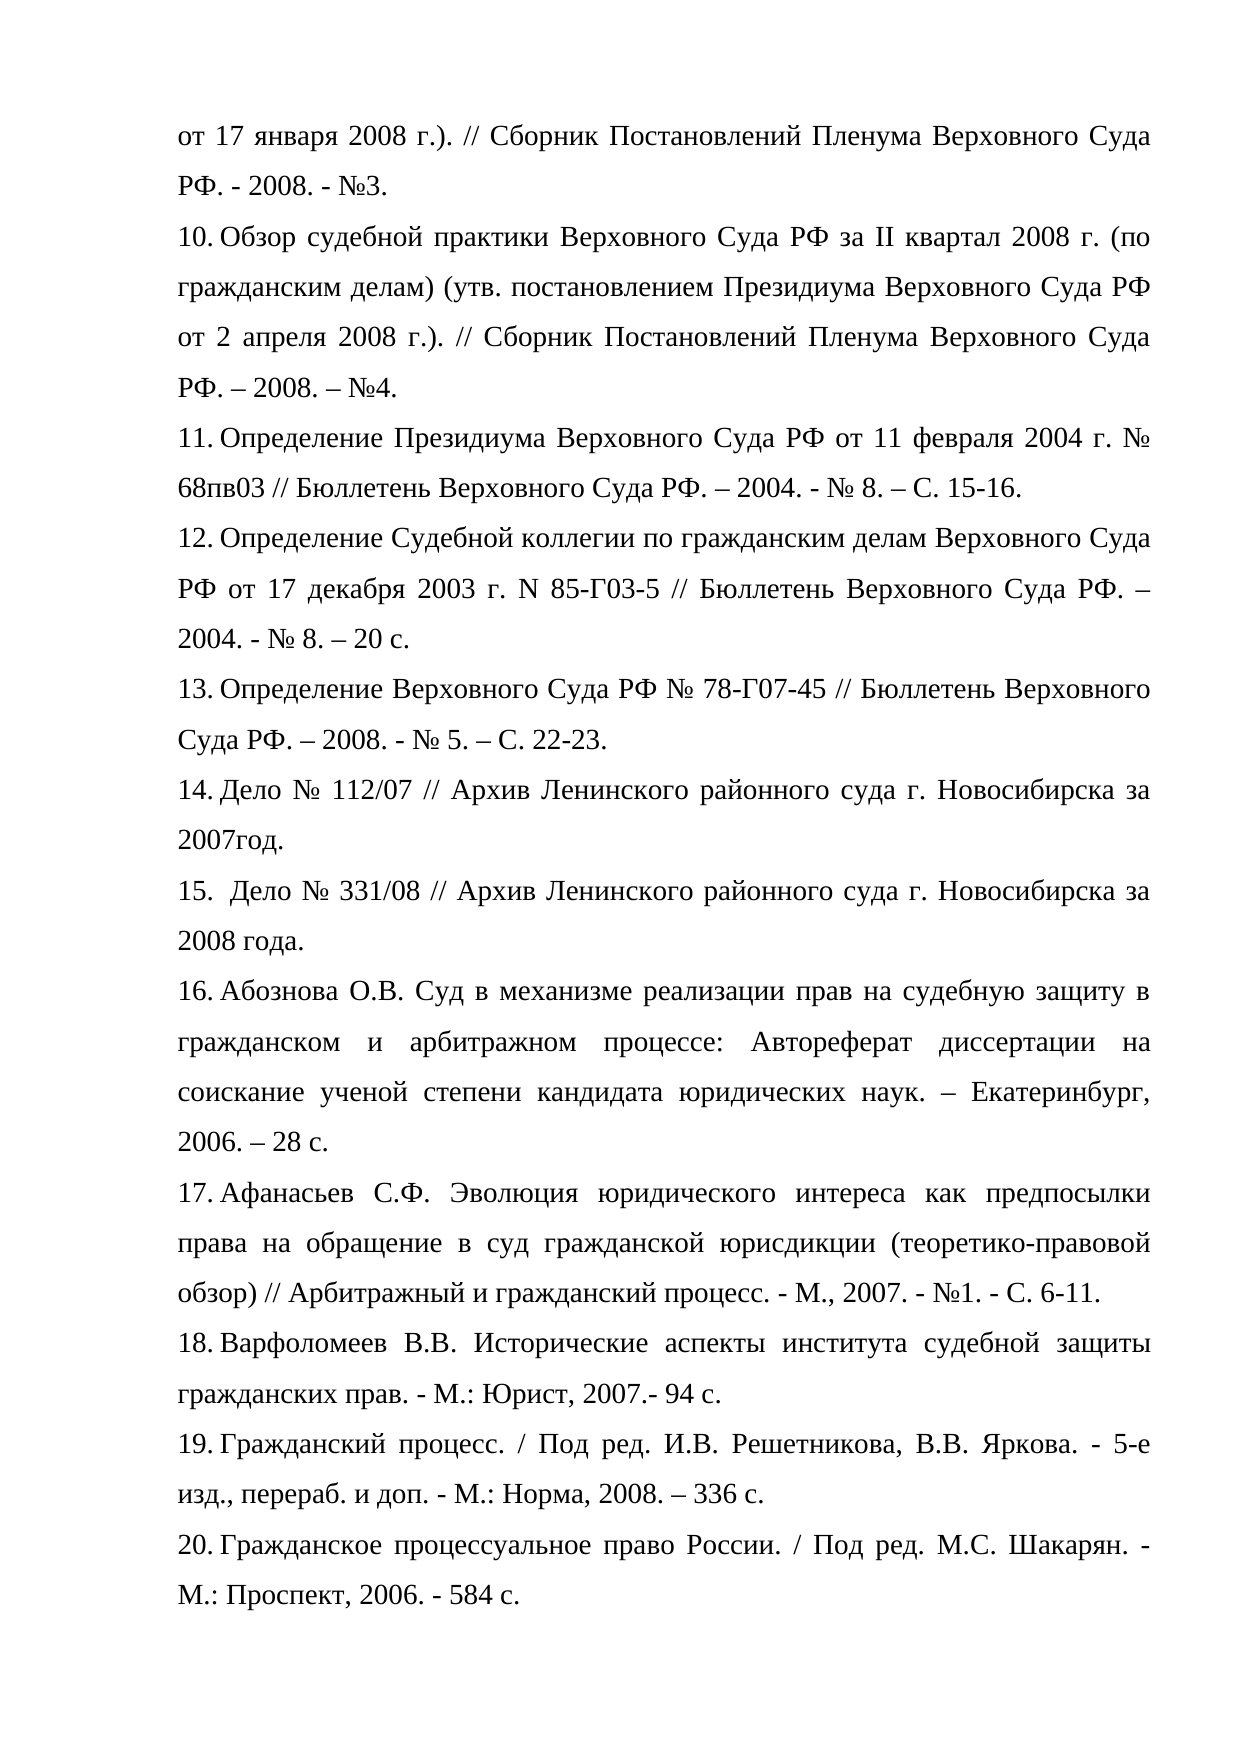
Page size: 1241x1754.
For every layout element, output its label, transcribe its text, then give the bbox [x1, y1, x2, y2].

list Варфоломеев В.В. Исторические аспекты института судебной защиты гражданских прав. - М.: Юрист, 2007.- 94 с. [177, 1326, 1152, 1409]
list Дело № 331/08 // Архив Ленинского районного суда г. Новосибирска за 2008 года. [177, 873, 1152, 957]
list Определение Судебной коллегии по гражданским делам Верховного Суда РФ от 17 декабря 2003 г. N 85-Г03-5 // Бюллетень Верховного Суда РФ. – 2004. - № 8. – 20 с. [177, 521, 1152, 655]
list Гражданский процесс. / Под ред. И.В. Решетникова, В.В. Яркова. - 5-е изд., перераб. и доп. - М.: Норма, 2008. – 336 с. [177, 1426, 1152, 1510]
list Определение Президиума Верховного Суда РФ от 11 февраля 2004 г. № 68пв03 // Бюллетень Верховного Суда РФ. – 2004. - № 8. – С. 15-16. [177, 420, 1152, 504]
list Обзор судебной практики Верховного Суда РФ за II квартал 2008 г. (по гражданским делам) (утв. постановлением Президиума Верховного Суда РФ от 2 апреля 2008 г.). // Сборник Постановлений Пленума Верховного Суда РФ. – 2008. – №4. [177, 219, 1152, 403]
list Абознова О.В. Суд в механизме реализации прав на судебную защиту в гражданском и арбитражном процессе: Автореферат диссертации на соискание ученой степени кандидата юридических наук. – Екатеринбург, 2006. – 28 с. [177, 973, 1152, 1158]
list Гражданское процессуальное право России. / Под ред. М.С. Шакарян. - М.: Проспект, 2006. - 584 с. [177, 1527, 1152, 1611]
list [177, 118, 1152, 202]
list Дело № 112/07 // Архив Ленинского районного суда г. Новосибирска за 2007год. [177, 772, 1152, 856]
list Афанасьев С.Ф. Эволюция юридического интереса как предпосылки права на обращение в суд гражданской юрисдикции (теоретико-правовой обзор) // Арбитражный и гражданский процесс. - М., 2007. - №1. - С. 6-11. [177, 1175, 1152, 1309]
list Определение Верховного Суда РФ № 78-Г07-45 // Бюллетень Верховного Суда РФ. – 2008. - № 5. – С. 22-23. [177, 672, 1152, 755]
